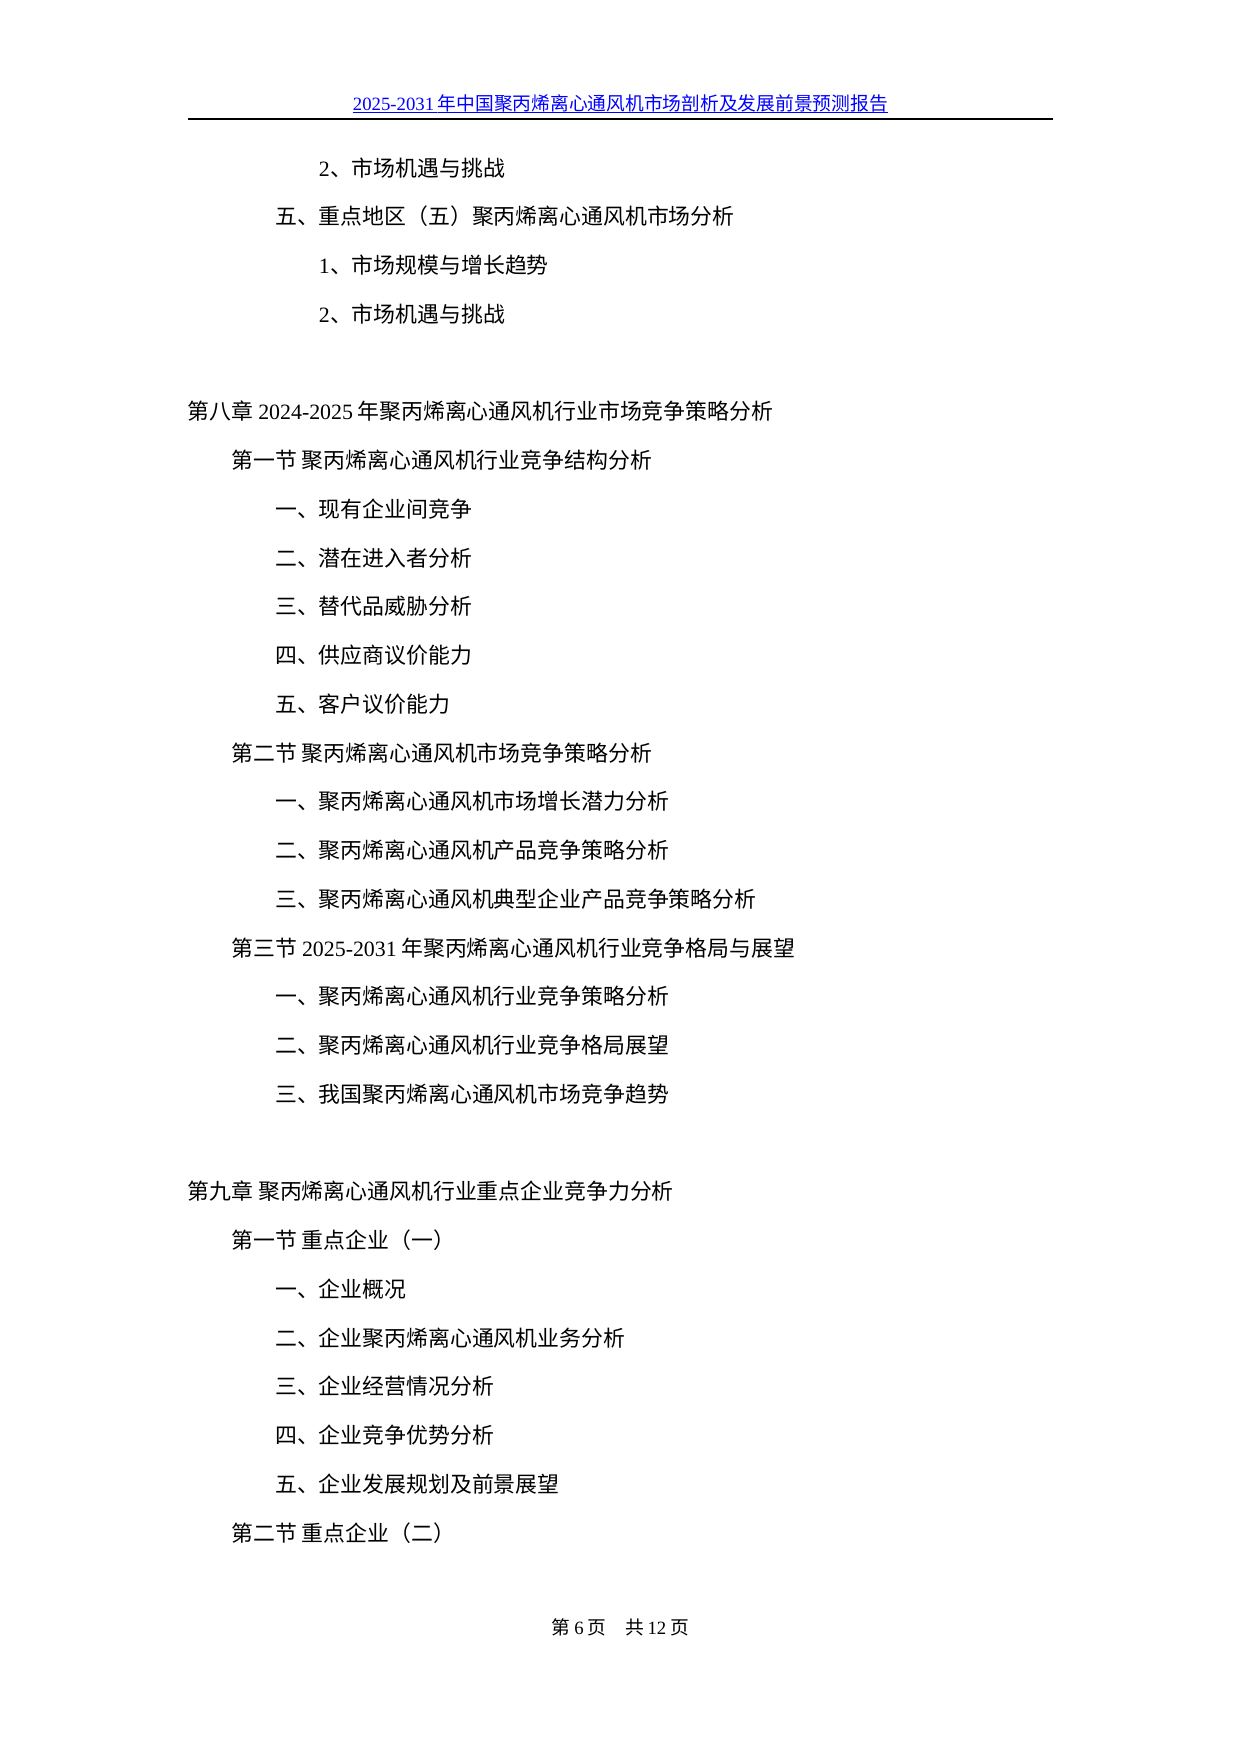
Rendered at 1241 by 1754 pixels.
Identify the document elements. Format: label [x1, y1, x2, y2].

text [187, 150, 1053, 1548]
